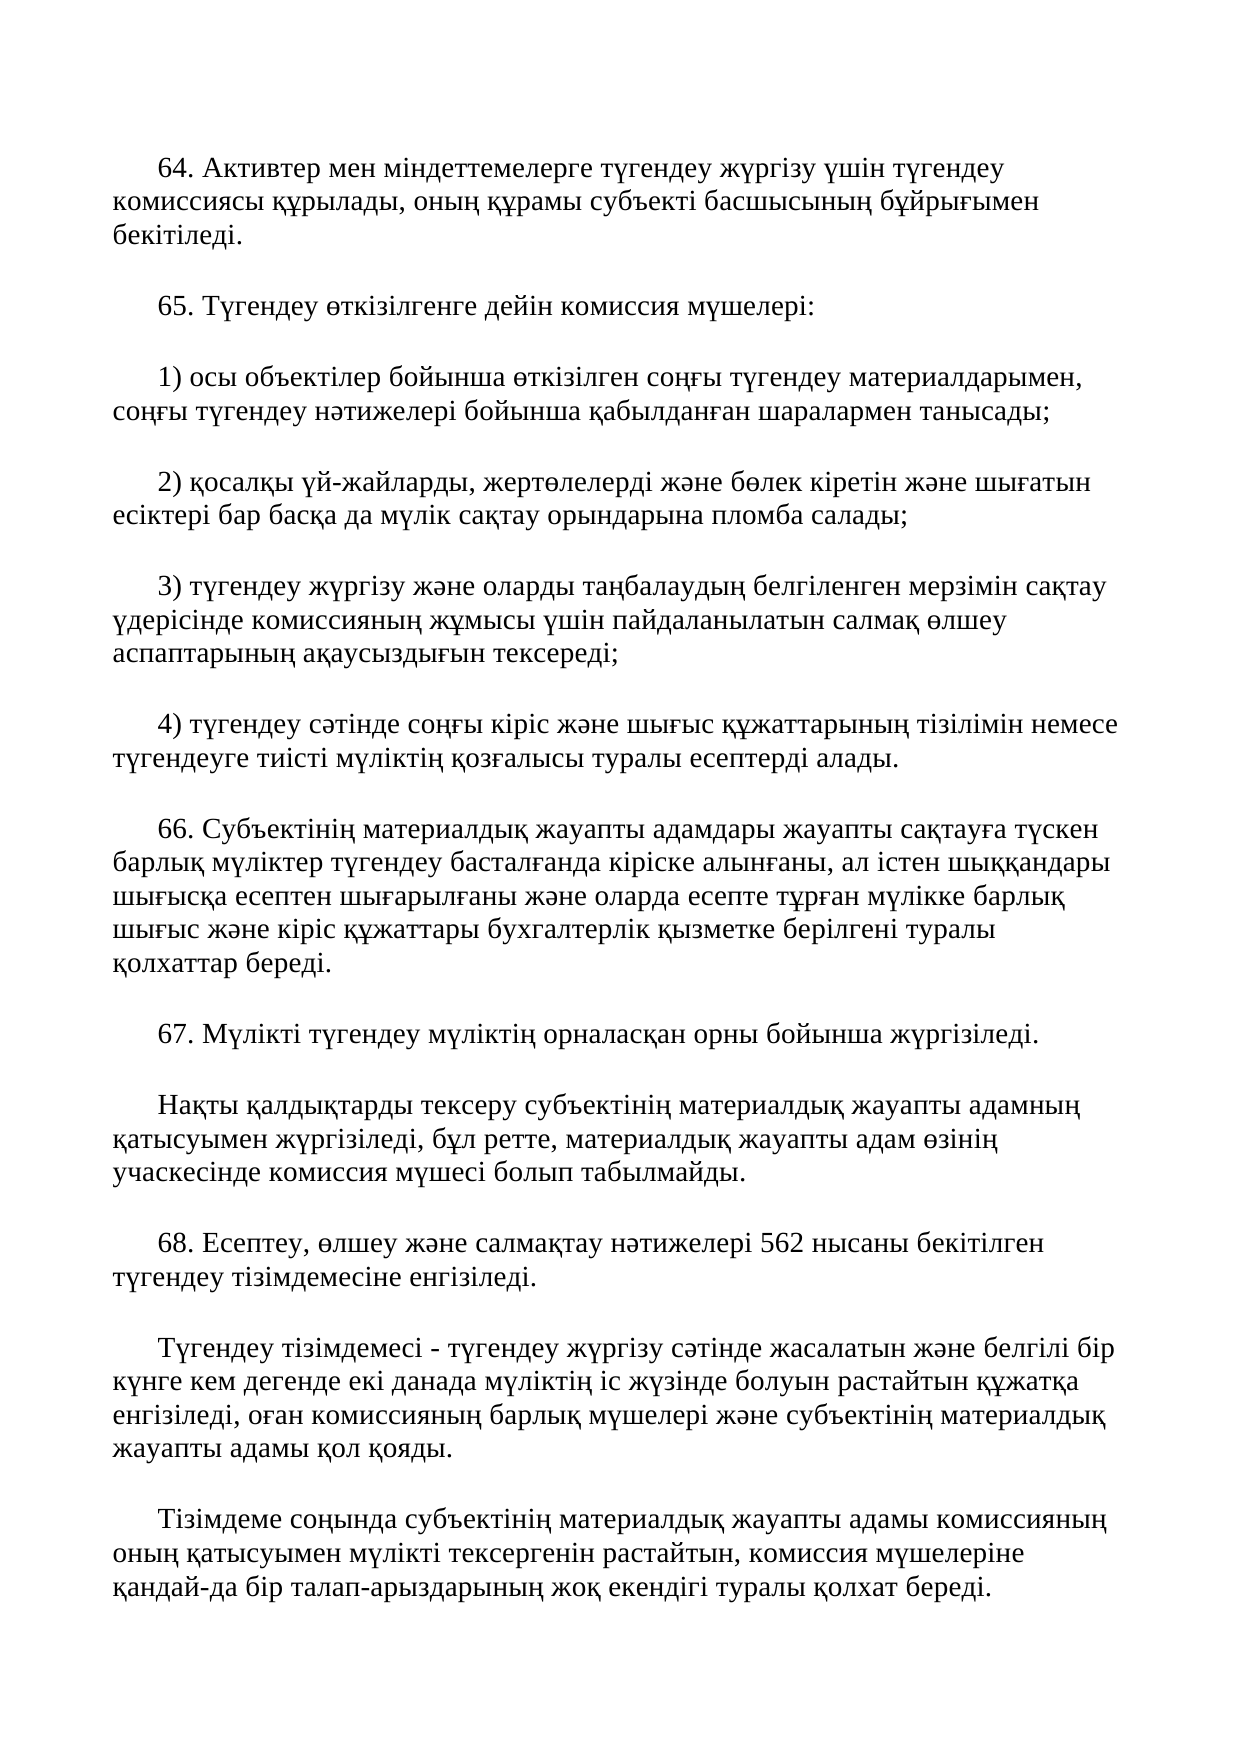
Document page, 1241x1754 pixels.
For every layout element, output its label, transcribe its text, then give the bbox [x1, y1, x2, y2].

text Нақты қалдықтарды тексеру субъектінің материалдық жауапты адамның қатысуымен жүргізіледі, бұл ретте, материалдық жауапты адам өзінің учаскесінде комиссия мүшесі болып табылмайды. [112, 1087, 1128, 1188]
text 2) қосалқы үй-жайларды, жертөлелерді және бөлек кіретін және шығатын есіктері бар басқа да мүлік сақтау орындарына пломба салады; [112, 464, 1128, 531]
text Түгендеу тізімдемесі - түгендеу жүргізу сәтінде жасалатын және белгілі бір күнге кем дегенде екі данада мүліктің іс жүзінде болуын растайтын құжатқа енгізіледі, оған комиссияның барлық мүшелері және субъектінің материалдық жауапты адамы қол қояды. [112, 1330, 1128, 1464]
text 64. Активтер мен міндеттемелерге түгендеу жүргізу үшін түгендеу комиссиясы құрылады, оның құрамы субъекті басшысының бұйрығымен бекітіледі. [112, 150, 1128, 251]
text 4) түгендеу сәтінде соңғы кіріс және шығыс құжаттарының тізілімін немесе түгендеуге тиісті мүліктің қозғалысы туралы есептерді алады. [112, 706, 1128, 773]
text 1) осы объектілер бойынша өткізілген соңғы түгендеу материалдарымен, соңғы түгендеу нәтижелері бойынша қабылданған шаралармен танысады; [112, 359, 1128, 426]
text 66. Субъектінің материалдық жауапты адамдары жауапты сақтауға түскен барлық мүліктер түгендеу басталғанда кіріске алынғаны, ал істен шыққандары шығысқа есептен шығарылғаны және оларда есепте тұрған мүлікке барлық шығыс және кіріс құжаттары бухгалтерлік қызметке берілгені туралы қолхаттар береді. [112, 811, 1128, 979]
text Тізімдеме соңында субъектінің материалдық жауапты адамы комиссияның оның қатысуымен мүлікті тексергенін растайтын, комиссия мүшелеріне қандай-да бір талап-арыздарының жоқ екендігі туралы қолхат береді. [112, 1502, 1128, 1602]
text 68. Есептеу, өлшеу және салмақтау нәтижелері 562 нысаны бекітілген түгендеу тізімдемесіне енгізіледі. [112, 1225, 1128, 1292]
text 3) түгендеу жүргізу және оларды таңбалаудың белгіленген мерзімін сақтау үдерісінде комиссияның жұмысы үшін пайдаланылатын салмақ өлшеу аспаптарының ақаусыздығын тексереді; [112, 568, 1128, 669]
text 67. Мүлікті түгендеу мүліктің орналасқан орны бойынша жүргізіледі. [112, 1016, 1128, 1050]
text 65. Түгендеу өткізілгенге дейін комиссия мүшелері: [112, 288, 1128, 322]
